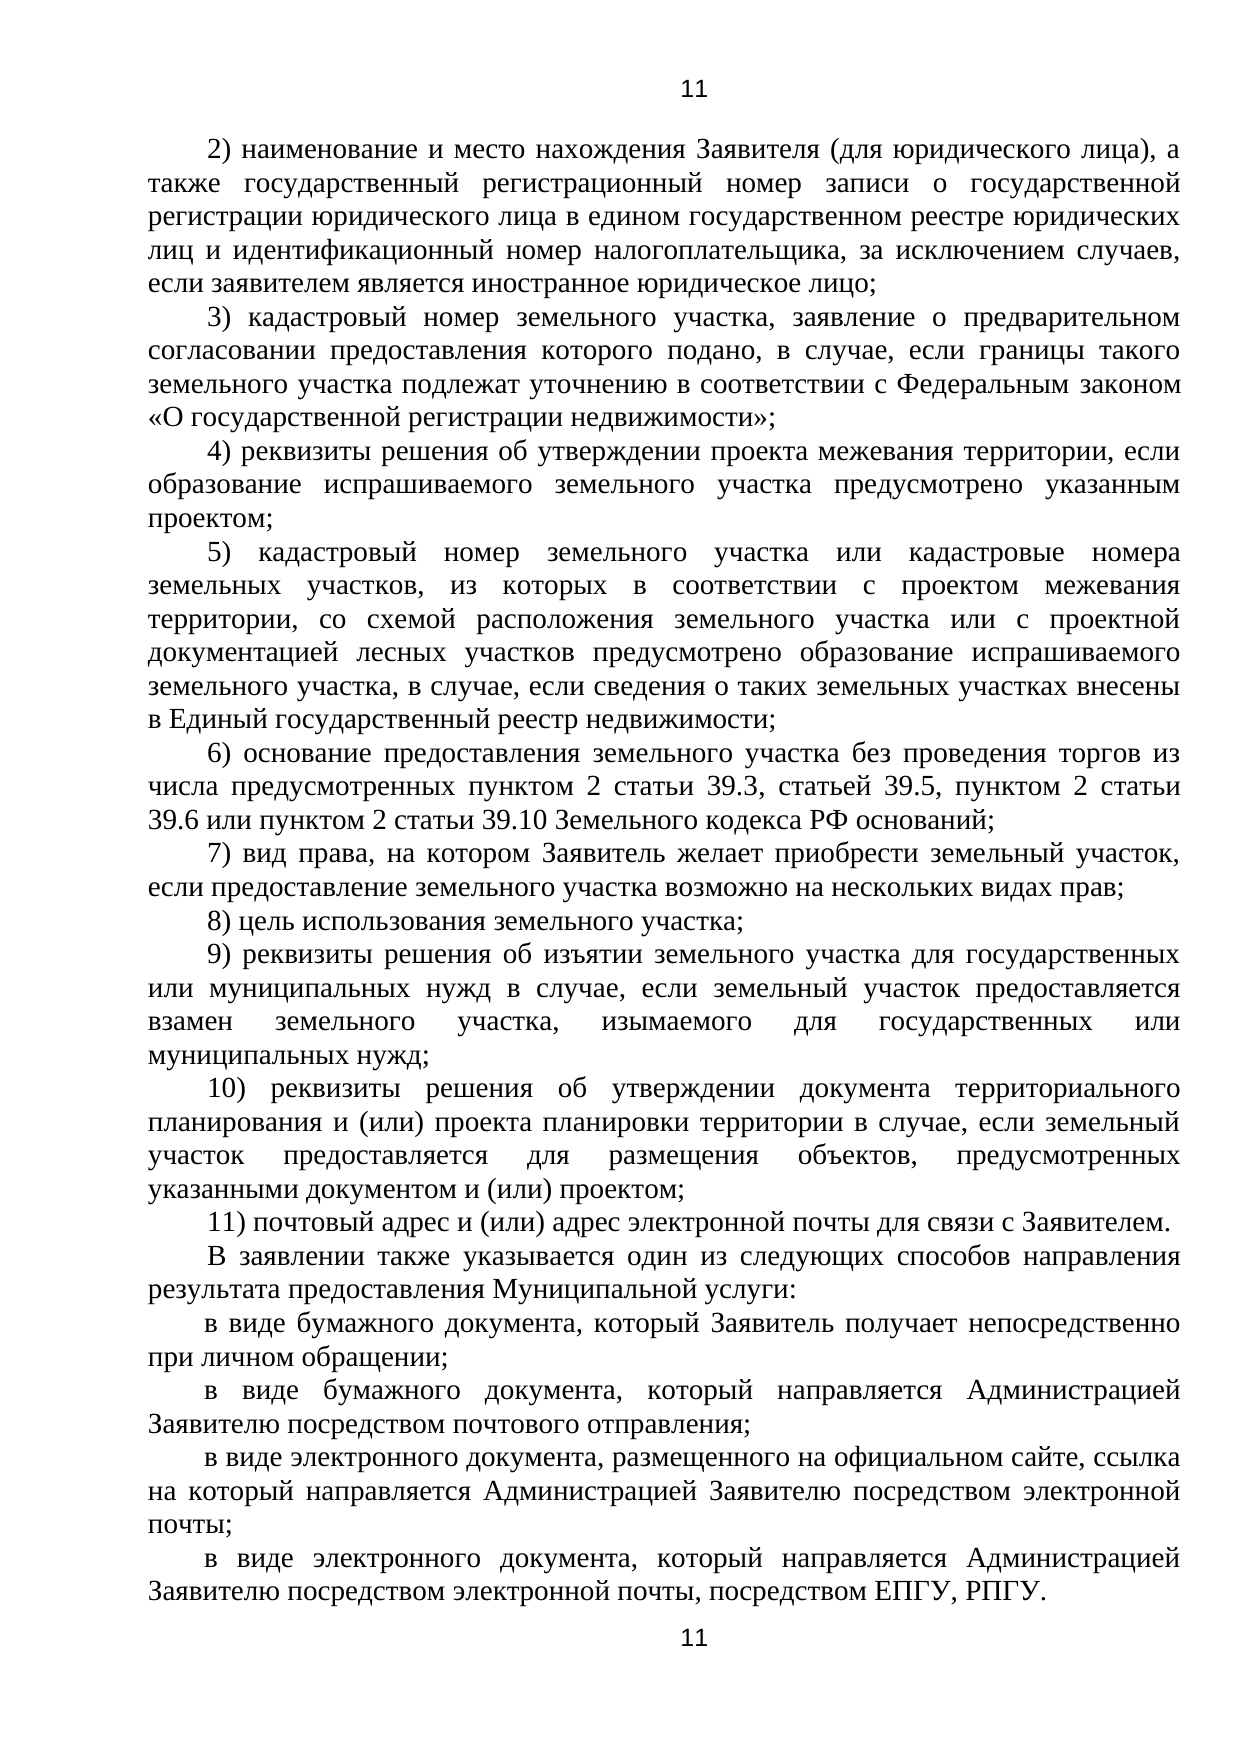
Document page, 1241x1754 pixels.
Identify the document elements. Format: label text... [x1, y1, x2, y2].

text 4) реквизиты решения об утверждении проекта межевания территории, если образование испрашиваемого земельного участка предусмотрено указанным проектом; [148, 433, 1181, 534]
text в виде бумажного документа, который направляется Администрацией Заявителю посредством почтового отправления; [148, 1372, 1181, 1439]
text 6) основание предоставления земельного участка без проведения торгов из числа предусмотренных пунктом 2 статьи 39.3, статьей 39.5, пунктом 2 статьи 39.6 или пунктом 2 статьи 39.10 Земельного кодекса РФ оснований; [148, 735, 1181, 836]
text в виде бумажного документа, который Заявитель получает непосредственно при личном обращении; [148, 1305, 1181, 1372]
text в виде электронного документа, размещенного на официальном сайте, ссылка на который направляется Администрацией Заявителю посредством электронной почты; [148, 1439, 1181, 1540]
text 7) вид права, на котором Заявитель желает приобрести земельный участок, если предоставление земельного участка возможно на нескольких видах прав; [148, 836, 1181, 903]
text В заявлении также указывается один из следующих способов направления результата предоставления Муниципальной услуги: [148, 1238, 1181, 1305]
text в виде электронного документа, который направляется Администрацией Заявителю посредством электронной почты, посредством ЕПГУ, РПГУ. [148, 1540, 1181, 1607]
text 3) кадастровый номер земельного участка, заявление о предварительном согласовании предоставления которого подано, в случае, если границы такого земельного участка подлежат уточнению в соответствии с Федеральным законом «О государственной регистрации недвижимости»; [148, 299, 1181, 433]
text 8) цель использования земельного участка; [148, 903, 1181, 936]
text 9) реквизиты решения об изъятии земельного участка для государственных или муниципальных нужд в случае, если земельный участок предоставляется взамен земельного участка, изымаемого для государственных или муниципальных нужд; [148, 936, 1181, 1070]
text 2) наименование и место нахождения Заявителя (для юридического лица), а также государственный регистрационный номер записи о государственной регистрации юридического лица в едином государственном реестре юридических лиц и идентификационный номер налогоплательщика, за исключением случаев, если заявителем является иностранное юридическое лицо; [148, 131, 1181, 299]
text 11) почтовый адрес и (или) адрес электронной почты для связи с Заявителем. [148, 1204, 1181, 1238]
text 5) кадастровый номер земельного участка или кадастровые номера земельных участков, из которых в соответствии с проектом межевания территории, со схемой расположения земельного участка или с проектной документацией лесных участков предусмотрено образование испрашиваемого земельного участка, в случае, если сведения о таких земельных участках внесены в Единый государственный реестр недвижимости; [148, 534, 1181, 735]
text 10) реквизиты решения об утверждении документа территориального планирования и (или) проекта планировки территории в случае, если земельный участок предоставляется для размещения объектов, предусмотренных указанными документом и (или) проектом; [148, 1070, 1181, 1204]
